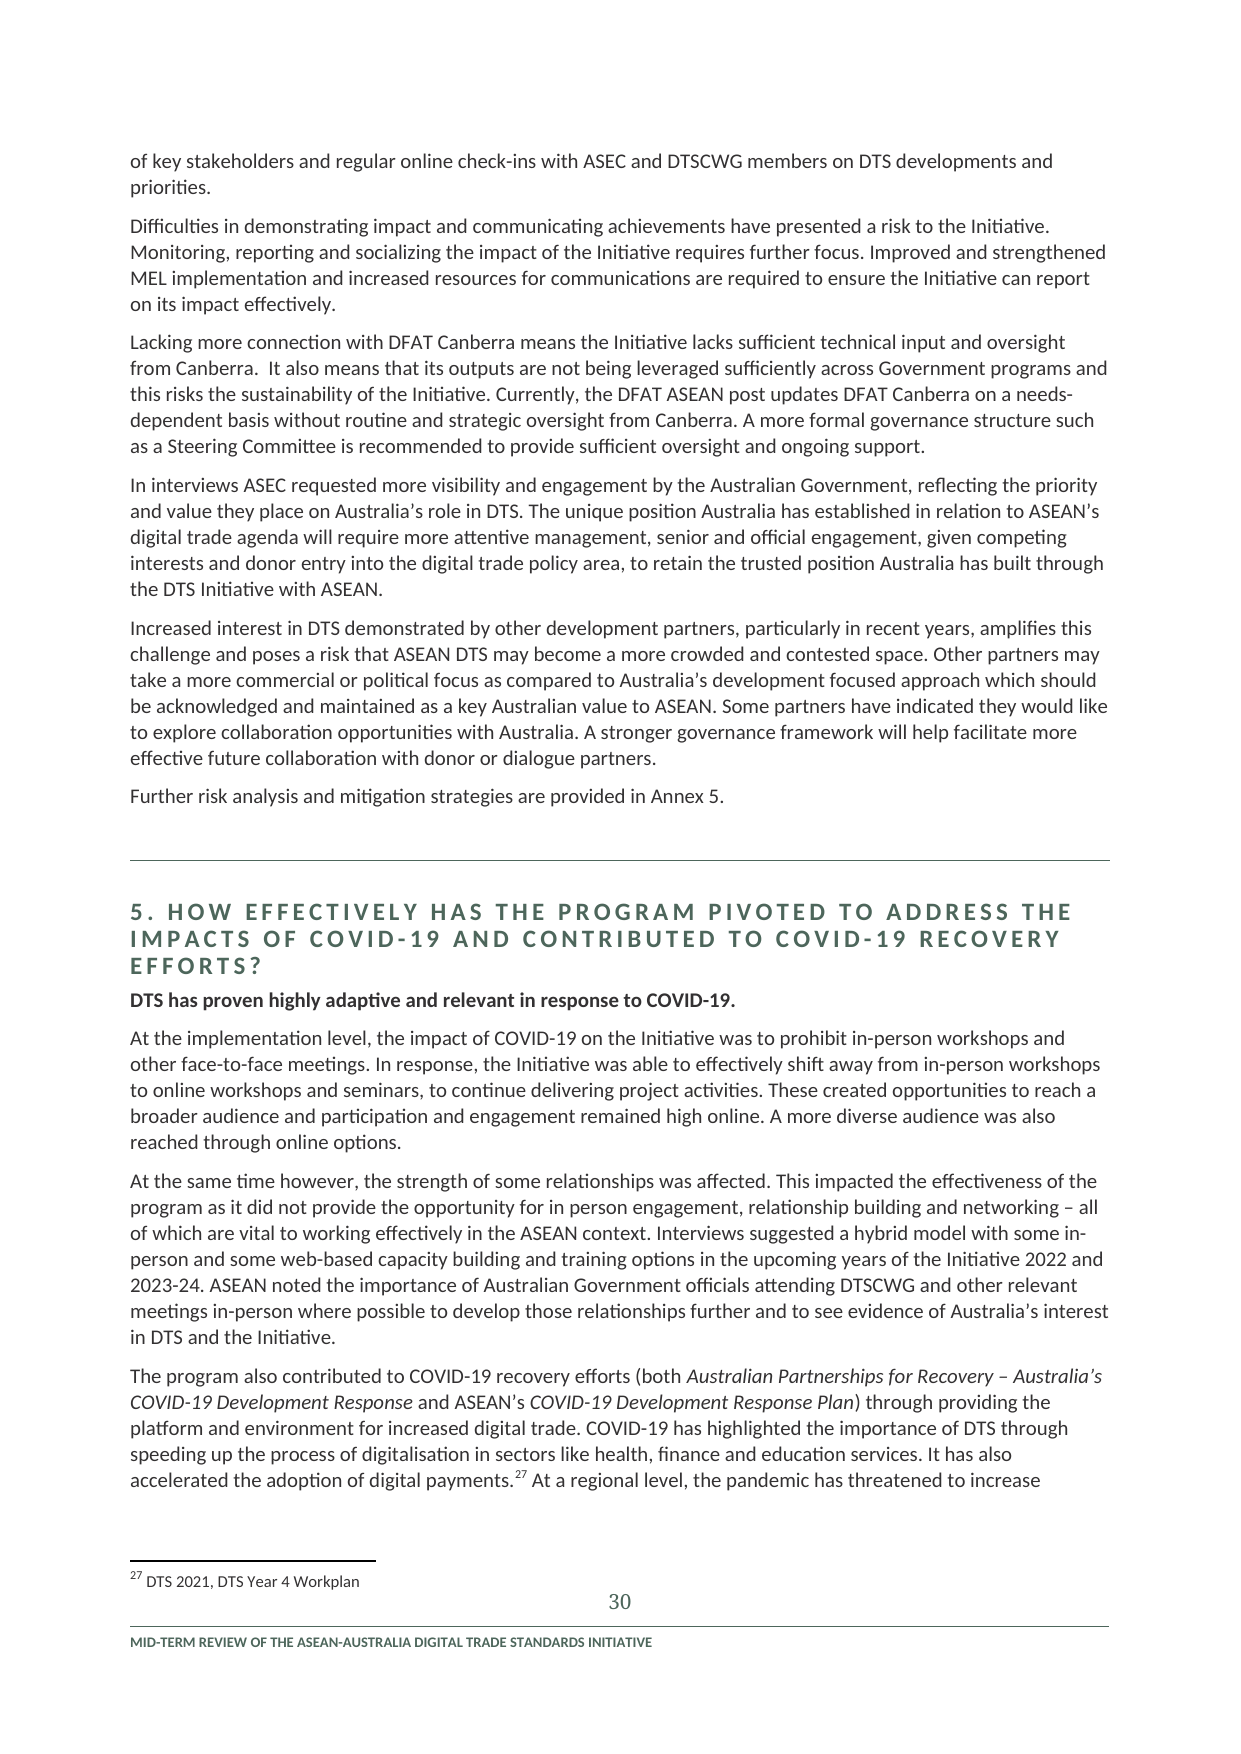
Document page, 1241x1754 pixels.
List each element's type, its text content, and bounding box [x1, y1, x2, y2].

text DTS has proven highly adaptive and relevant in response to COVID-19. [130, 986, 1110, 1012]
text At the implementation level, the impact of COVID-19 on the Initiative was to prohibit in-person workshops and other face-to-face meetings. In response, the Initiative was able to effectively shift away from in-person workshops to online workshops and seminars, to continue delivering project activities. These created opportunities to reach a broader audience and participation and engagement remained high online. A more diverse audience was also reached through online options. [130, 1025, 1110, 1155]
text Increased interest in DTS demonstrated by other development partners, particularly in recent years, amplifies this challenge and poses a risk that ASEAN DTS may become a more crowded and contested space. Other partners may take a more commercial or political focus as compared to Australia’s development focused approach which should be acknowledged and maintained as a key Australian value to ASEAN. Some partners have indicated they would like to explore collaboration opportunities with Australia. A stronger governance framework will help facilitate more effective future collaboration with donor or dialogue partners. [130, 614, 1110, 771]
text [130, 148, 1110, 200]
text At the same time however, the strength of some relationships was affected. This impacted the effectiveness of the program as it did not provide the opportunity for in person engagement, relationship building and networking – all of which are vital to working effectively in the ASEAN context. Interviews suggested a hybrid model with some in-person and some web-based capacity building and training options in the upcoming years of the Initiative 2022 and 2023-24. ASEAN noted the importance of Australian Government officials attending DTSCWG and other relevant meetings in-person where possible to develop those relationships further and to see evidence of Australia’s interest in DTS and the Initiative. [130, 1167, 1110, 1350]
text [130, 1362, 1110, 1492]
text Difficulties in demonstrating impact and communicating achievements have presented a risk to the Initiative. Monitoring, reporting and socializing the impact of the Initiative requires further focus. Improved and strengthened MEL implementation and increased resources for communications are required to ensure the Initiative can report on its impact effectively. [130, 212, 1110, 316]
subtitle 5. How effectively has the program pivoted to address the impacts of COVID-19 and contributed to COVID-19 recovery efforts? [130, 861, 1110, 980]
text Lacking more connection with DFAT Canberra means the Initiative lacks sufficient technical input and oversight from Canberra. It also means that its outputs are not being leveraged sufficiently across Government programs and this risks the sustainability of the Initiative. Currently, the DFAT ASEAN post updates DFAT Canberra on a needs-dependent basis without routine and strategic oversight from Canberra. A more formal governance structure such as a Steering Committee is recommended to provide sufficient oversight and ongoing support. [130, 329, 1110, 459]
text In interviews ASEC requested more visibility and engagement by the Australian Government, reflecting the priority and value they place on Australia’s role in DTS. The unique position Australia has established in relation to ASEAN’s digital trade agenda will require more attentive management, senior and official engagement, given competing interests and donor entry into the digital trade policy area, to retain the trusted position Australia has built through the DTS Initiative with ASEAN. [130, 472, 1110, 602]
text Further risk analysis and mitigation strategies are provided in Annex 5. [130, 783, 1110, 809]
